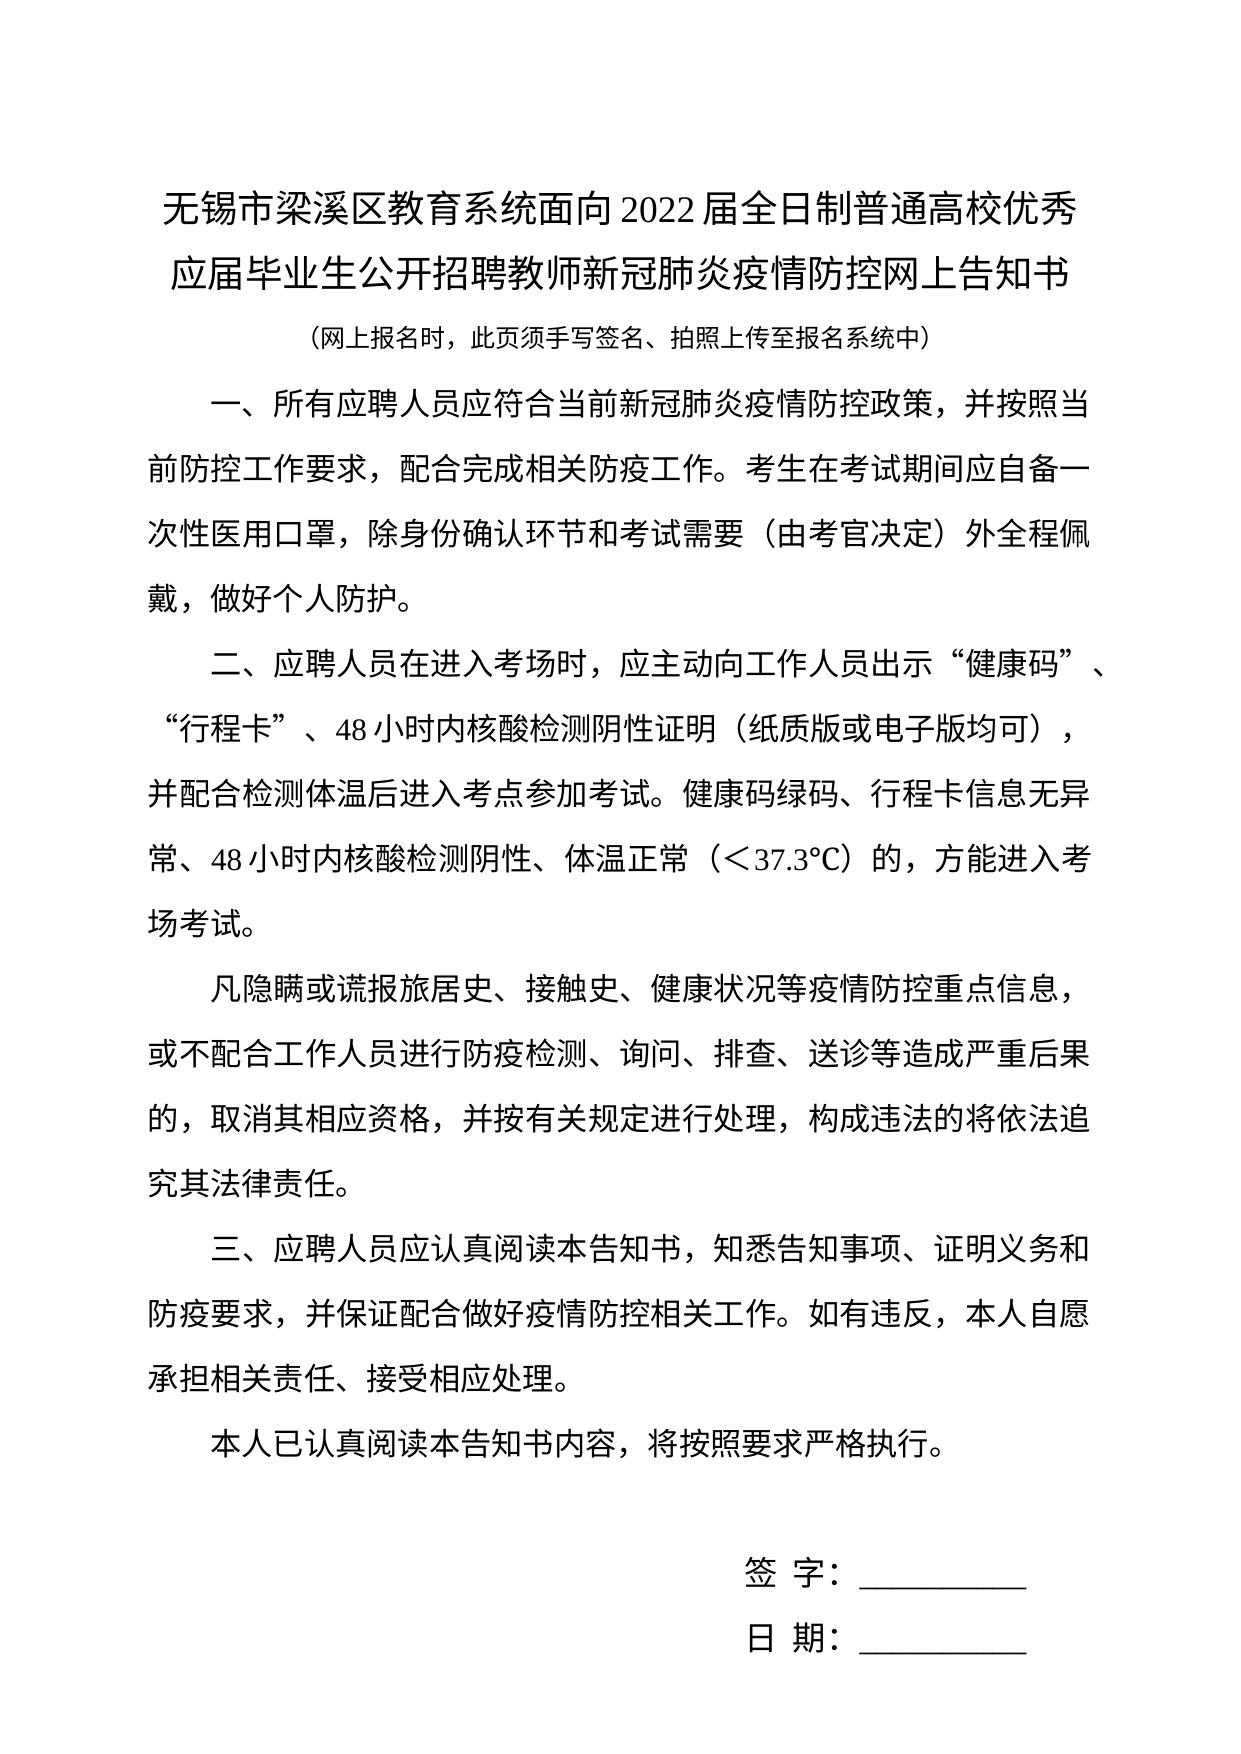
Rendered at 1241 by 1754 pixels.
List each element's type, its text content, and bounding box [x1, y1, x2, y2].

text 日 期：__________ [148, 1604, 1026, 1669]
text 凡隐瞒或谎报旅居史、接触史、健康状况等疫情防控重点信息，或不配合工作人员进行防疫检测、询问、排查、送诊等造成严重后果的，取消其相应资格，并按有关规定进行处理，构成违法的将依法追究其法律责任。 [148, 954, 1092, 1214]
text 本人已认真阅读本告知书内容，将按照要求严格执行。 [148, 1409, 1092, 1474]
text 一、所有应聘人员应符合当前新冠肺炎疫情防控政策，并按照当前防控工作要求，配合完成相关防疫工作。考生在考试期间应自备一次性医用口罩，除身份确认环节和考试需要（由考官决定）外全程佩戴，做好个人防护。 [148, 369, 1092, 629]
text 三、应聘人员应认真阅读本告知书，知悉告知事项、证明义务和防疫要求，并保证配合做好疫情防控相关工作。如有违反，本人自愿承担相关责任、接受相应处理。 [148, 1214, 1092, 1409]
text 二、应聘人员在进入考场时，应主动向工作人员出示“健康码”、“行程卡”、48小时内核酸检测阴性证明（纸质版或电子版均可），并配合检测体温后进入考点参加考试。健康码绿码、行程卡信息无异常、48小时内核酸检测阴性、体温正常（＜37.3℃）的，方能进入考场考试。 [148, 629, 1092, 954]
text （网上报名时，此页须手写签名、拍照上传至报名系统中） [148, 304, 1092, 369]
text 无锡市梁溪区教育系统面向2022届全日制普通高校优秀 [148, 174, 1092, 239]
text 签 字：__________ [148, 1539, 1026, 1604]
text 应届毕业生公开招聘教师新冠肺炎疫情防控网上告知书 [148, 239, 1092, 304]
